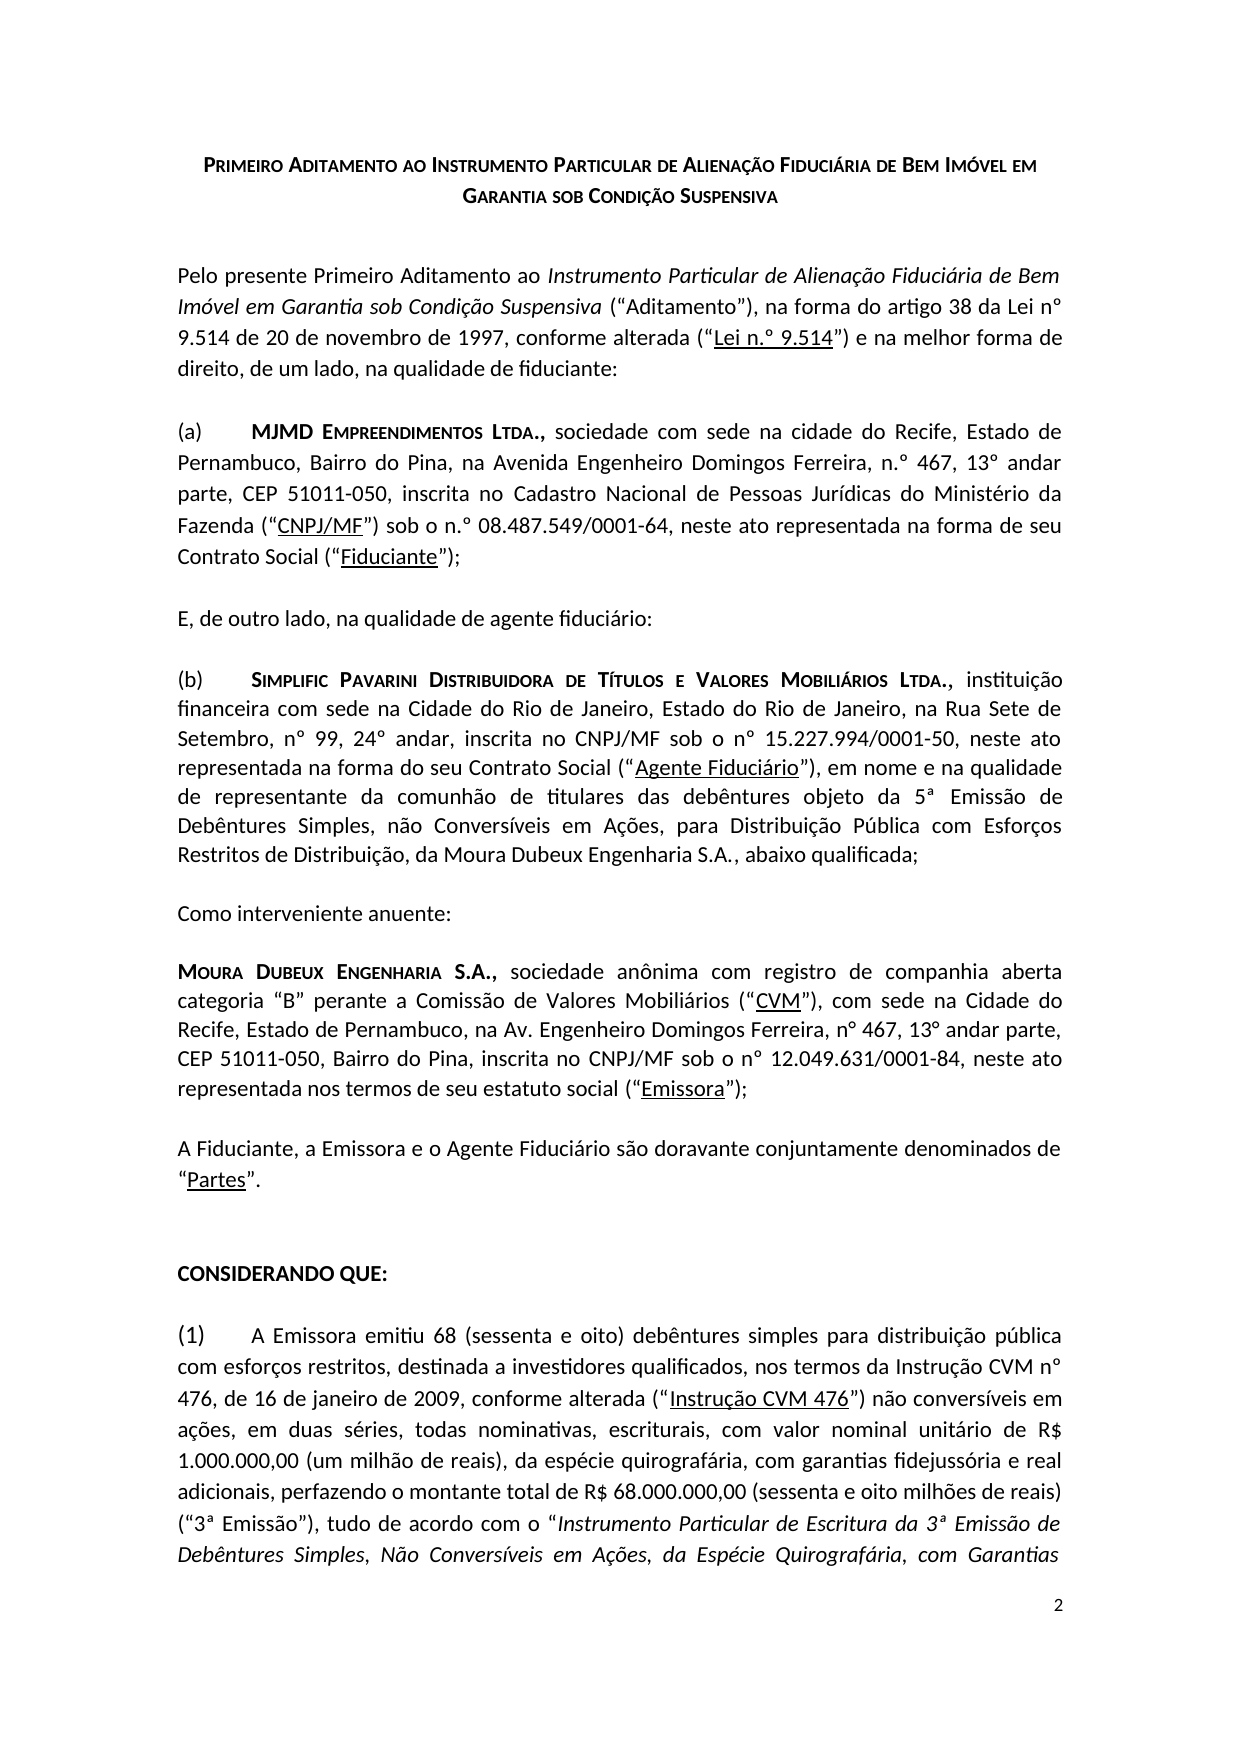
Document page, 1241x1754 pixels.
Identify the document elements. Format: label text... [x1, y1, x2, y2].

text Moura Dubeux Engenharia S.A., sociedade anônima com registro de companhia aberta categoria “B” perante a Comissão de Valores Mobiliários (“CVM”), com sede na Cidade do Recife, Estado de Pernambuco, na Av. Engenheiro Domingos Ferreira, n° 467, 13° andar parte, CEP 51011-050, Bairro do Pina, inscrita no CNPJ/MF sob o nº 12.049.631/0001-84, neste ato representada nos termos de seu estatuto social (“Emissora”); [177, 956, 1063, 1102]
text Como interveniente anuente: [177, 898, 1063, 927]
list Simplific Pavarini Distribuidora de Títulos e Valores Mobiliários Ltda., instituição financeira com sede na Cidade do Rio de Janeiro, Estado do Rio de Janeiro, na Rua Sete de Setembro, nº 99, 24º andar, inscrita no CNPJ/MF sob o nº 15.227.994/0001-50, neste ato representada na forma do seu Contrato Social (“Agente Fiduciário”), em nome e na qualidade de representante da comunhão de titulares das debêntures objeto da 5ª Emissão de Debêntures Simples, não Conversíveis em Ações, para Distribuição Pública com Esforços Restritos de Distribuição, da Moura Dubeux Engenharia S.A., abaixo qualificada; [177, 664, 1063, 868]
text A Fiduciante, a Emissora e o Agente Fiduciário são doravante conjuntamente denominados de “Partes”. [177, 1131, 1063, 1193]
text CONSIDERANDO QUE: [177, 1256, 1063, 1287]
text Primeiro Aditamento ao Instrumento Particular de Alienação Fiduciária de Bem Imóvel em Garantia sob Condição Suspensiva [177, 148, 1063, 210]
text E, de outro lado, na qualidade de agente fiduciário: [177, 602, 1063, 633]
text Pelo presente Primeiro Aditamento ao Instrumento Particular de Alienação Fiduciária de Bem Imóvel em Garantia sob Condição Suspensiva (“Aditamento”), na forma do artigo 38 da Lei nº 9.514 de 20 de novembro de 1997, conforme alterada (“Lei n.º 9.514”) e na melhor forma de direito, de um lado, na qualidade de fiduciante: [177, 258, 1063, 383]
list MJMD Empreendimentos Ltda., sociedade com sede na cidade do Recife, Estado de Pernambuco, Bairro do Pina, na Avenida Engenheiro Domingos Ferreira, n.º 467, 13º andar parte, CEP 51011-050, inscrita no Cadastro Nacional de Pessoas Jurídicas do Ministério da Fazenda (“CNPJ/MF”) sob o n.º 08.487.549/0001-64, neste ato representada na forma de seu Contrato Social (“Fiduciante”); [177, 414, 1063, 571]
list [177, 1318, 1063, 1568]
